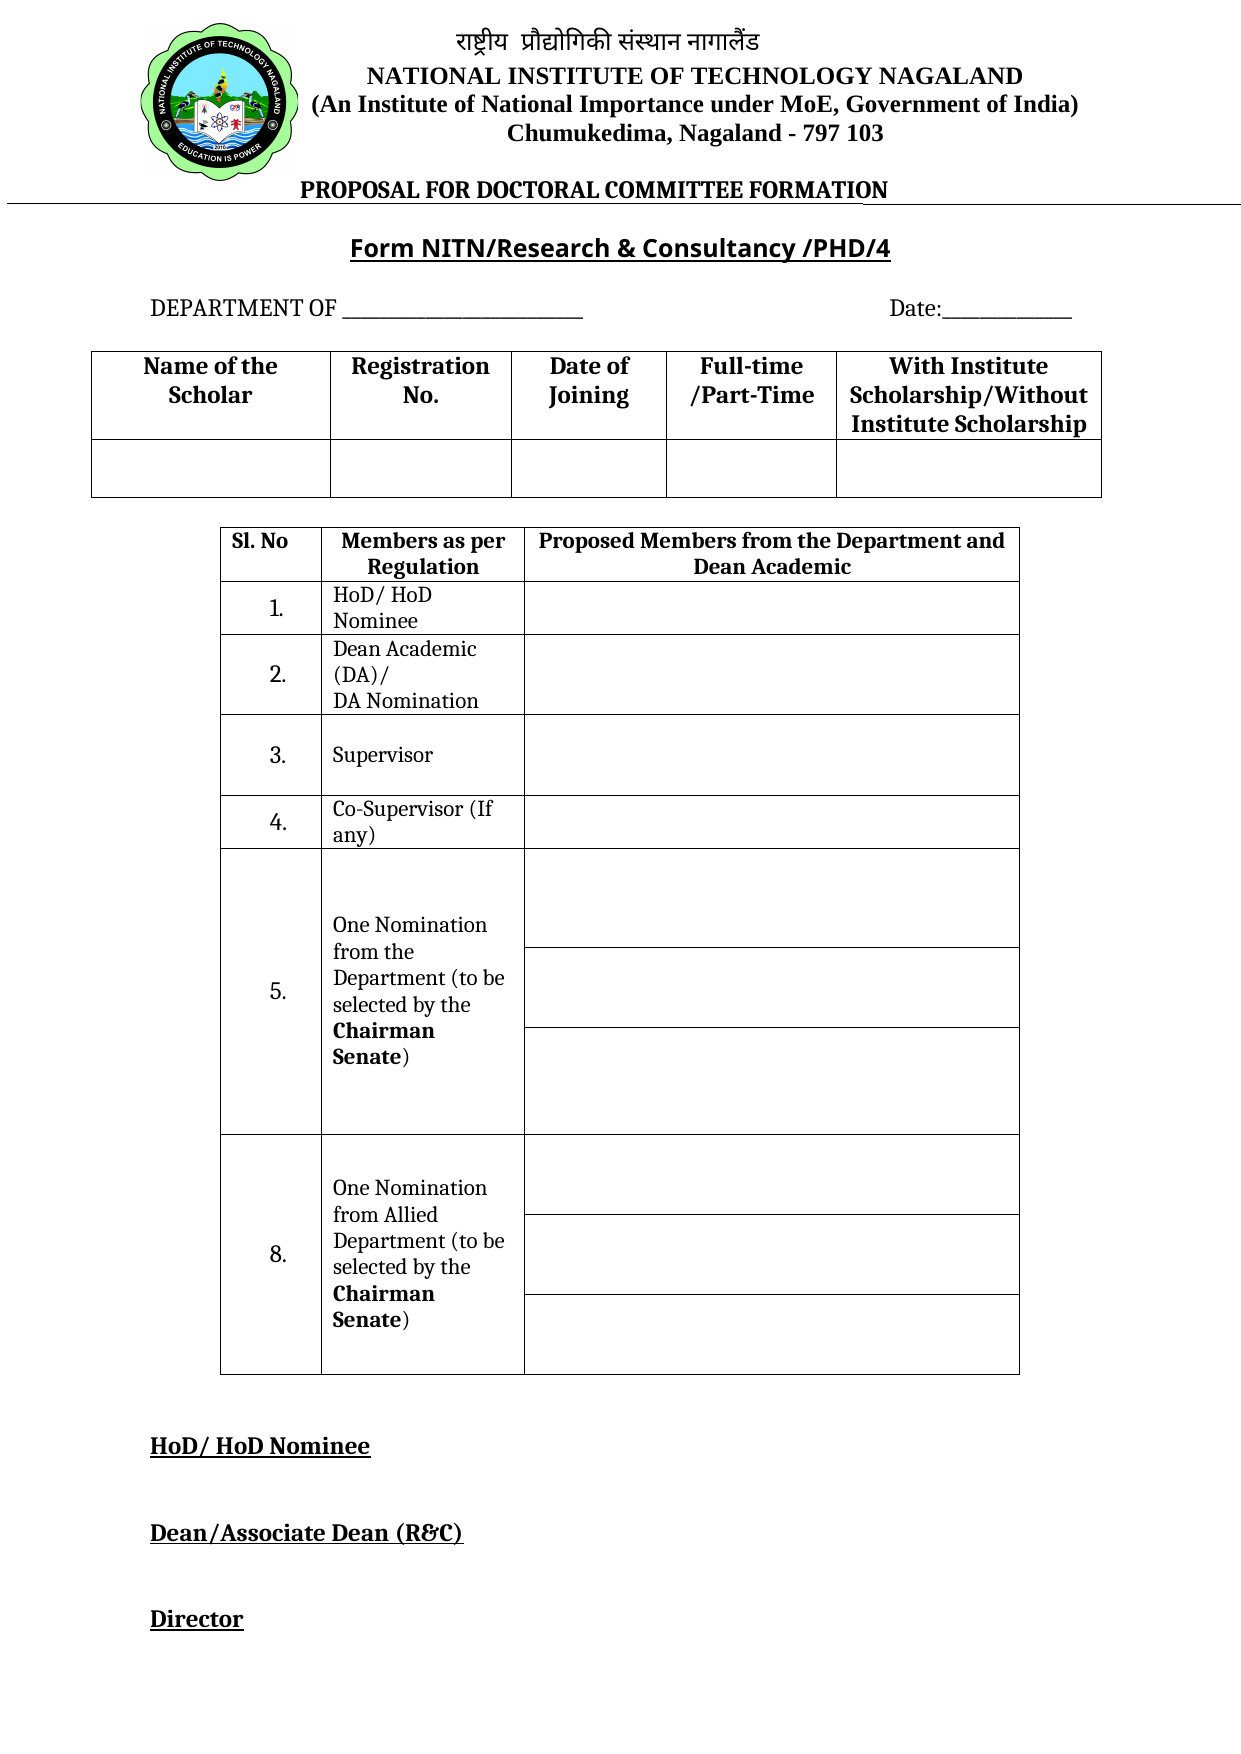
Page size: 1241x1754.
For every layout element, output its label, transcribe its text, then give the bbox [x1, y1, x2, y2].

table_cell [837, 440, 1101, 497]
table_cell [525, 1135, 1019, 1213]
table_cell One Nomination from the Department (to be selected by the Chairman Senate) [322, 849, 524, 1133]
table_cell [221, 849, 321, 1133]
table_cell [512, 440, 666, 497]
table_cell [525, 948, 1019, 1027]
table_cell [525, 849, 1019, 947]
table_cell HoD/ HoD Nominee [322, 582, 524, 634]
table_cell [525, 715, 1019, 794]
table_header Full-time /Part-Time [667, 352, 836, 438]
table_cell [221, 796, 321, 848]
text Director [150, 1605, 1090, 1633]
text DEPARTMENT OF __________________________ Date:______________ [150, 294, 1090, 322]
table_cell Co-Supervisor (If any) [322, 796, 524, 848]
table_cell One Nomination from Allied Department (to be selected by the Chairman Senate) [322, 1135, 524, 1374]
table_cell [221, 582, 321, 634]
table_cell [221, 715, 321, 794]
table_cell [92, 440, 330, 497]
table_cell [331, 440, 511, 497]
table_header Members as per Regulation [322, 528, 524, 581]
table_cell [221, 1135, 321, 1374]
table_cell [667, 440, 836, 497]
table_header Sl. No [221, 528, 321, 581]
table_cell [525, 635, 1019, 714]
table_cell [525, 1295, 1019, 1374]
table_cell [525, 1215, 1019, 1294]
text HoD/ HoD Nominee [150, 1432, 1090, 1461]
table_header Registration No. [331, 352, 511, 438]
text Dean/Associate Dean (R&C) [150, 1518, 1090, 1547]
table_cell [525, 796, 1019, 848]
table_cell [525, 582, 1019, 634]
table_header Date of Joining [512, 352, 666, 438]
table_cell [221, 635, 321, 714]
table_header Name of the Scholar [92, 352, 330, 438]
table_cell Supervisor [322, 715, 524, 794]
text Form NITN/Research & Consultancy /PHD/4 [150, 231, 1090, 265]
picture [140, 23, 299, 181]
table_header With Institute Scholarship/Without Institute Scholarship [837, 352, 1101, 438]
table_header Proposed Members from the Department and Dean Academic [525, 528, 1019, 581]
table_cell [525, 1028, 1019, 1133]
table_cell Dean Academic (DA)/ DA Nomination [322, 635, 524, 714]
